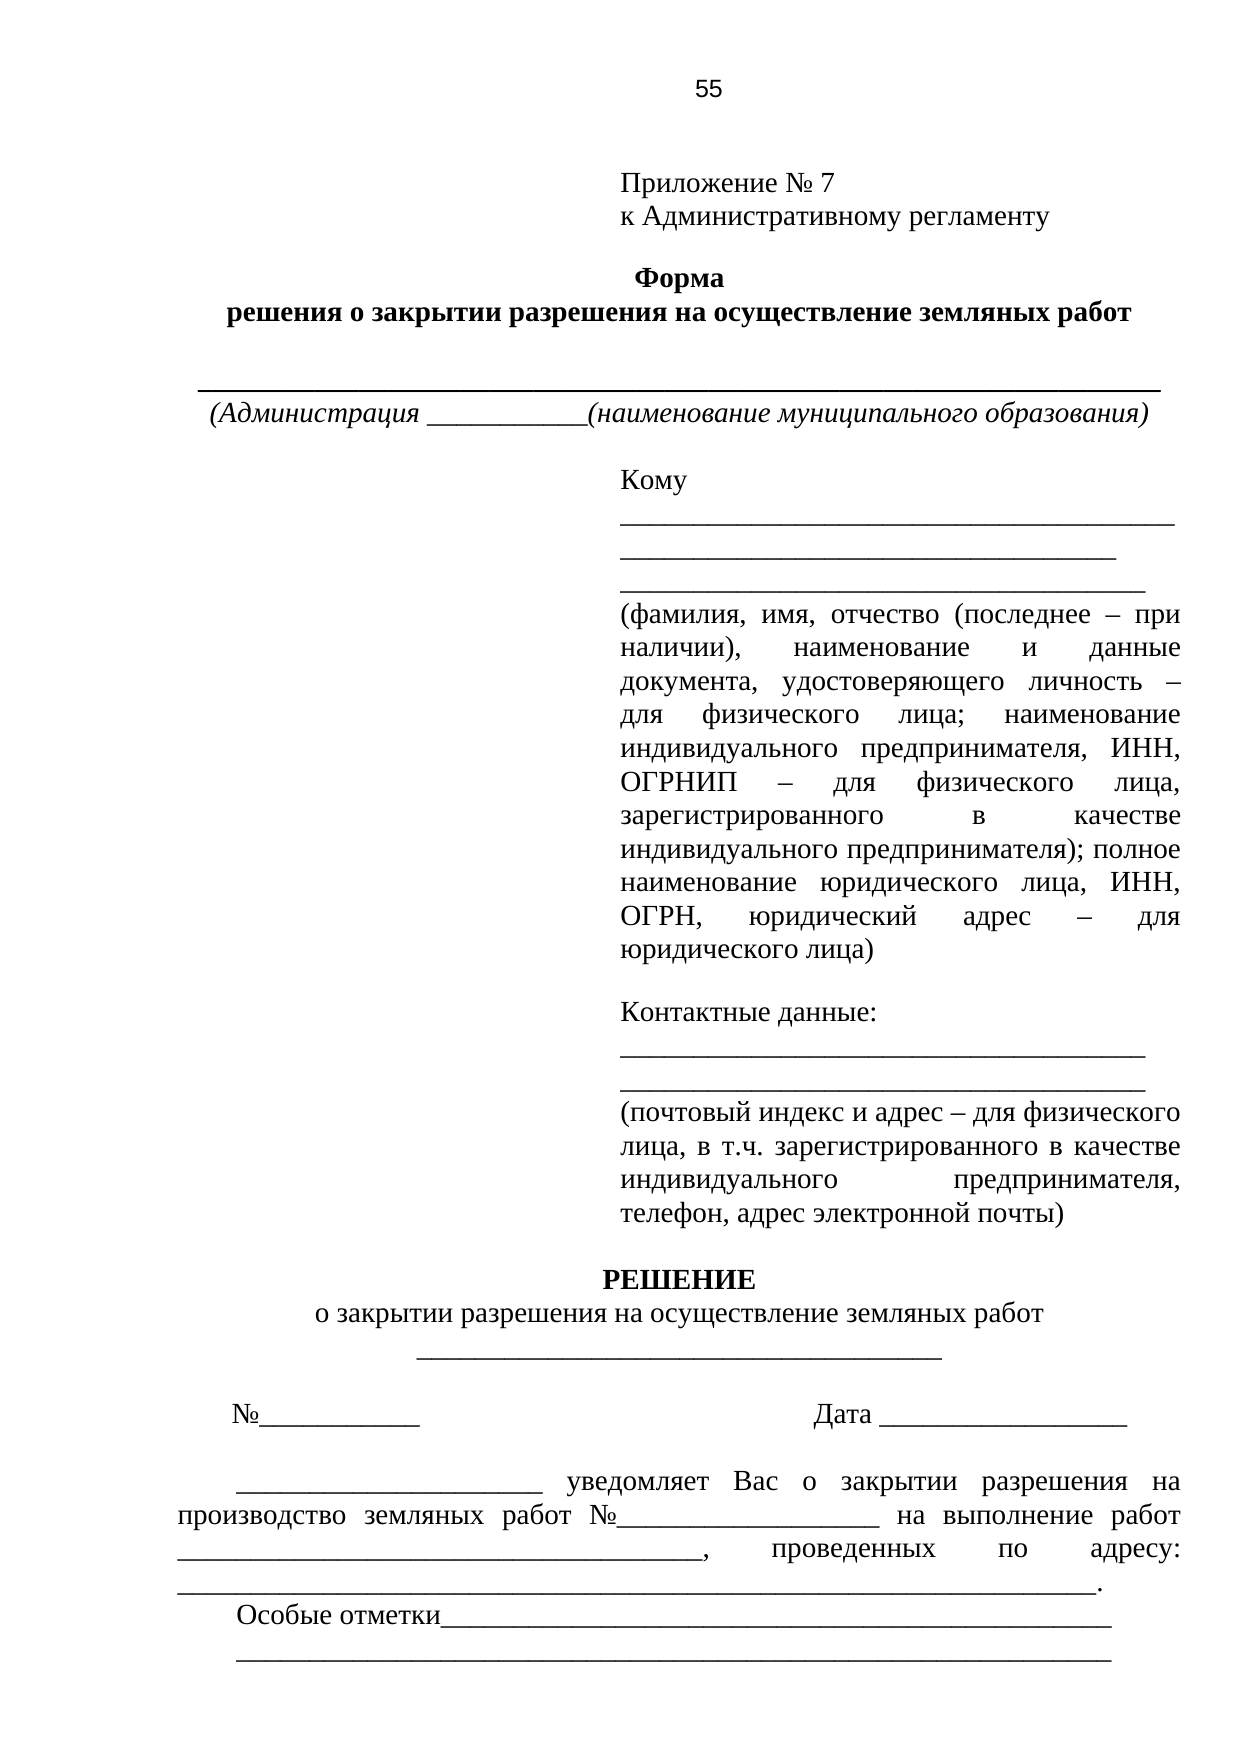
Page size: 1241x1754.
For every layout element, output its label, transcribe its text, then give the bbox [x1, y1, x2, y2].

text решения о закрытии разрешения на осуществление земляных работ [177, 294, 1181, 328]
text Приложение № 7 [620, 165, 1181, 198]
text РЕШЕНИЕ [177, 1262, 1181, 1296]
text о закрытии разрешения на осуществление земляных работ [177, 1296, 1181, 1329]
text ____________________________________ [620, 1027, 1181, 1061]
text (Администрация ___________(наименование муниципального образования) [177, 395, 1181, 428]
text Контактные данные: [620, 994, 1181, 1027]
text __________________________________________________________________ [177, 361, 1181, 395]
text (почтовый индекс и адрес – для физического лица, в т.ч. зарегистрированного в качестве индивидуального предпринимателя, телефон, адрес электронной почты) [620, 1094, 1181, 1228]
text №___________ Дата _________________ [177, 1396, 1181, 1430]
text ____________________________________ [177, 1329, 1181, 1363]
text ____________________________________ [620, 562, 1181, 596]
text (фамилия, имя, отчество (последнее – при наличии), наименование и данные документа, удостоверяющего личность – для физического лица; наименование индивидуального предпринимателя, ИНН, ОГРНИП – для физического лица, зарегистрированного в качестве индивидуального предпринимателя); полное наименование юридического лица, ИНН, ОГРН, юридический адрес – для юридического лица) [620, 596, 1181, 965]
text _____________________ уведомляет Вас о закрытии разрешения на производство земляных работ №__________________ на выполнение работ ____________________________________, проведенных по адресу: _______________________________________________________________. [177, 1463, 1181, 1597]
text ____________________________________________________________ [177, 1631, 1181, 1664]
text к Административному регламенту [620, 198, 1181, 232]
text Кому ________________________________________________________________________ [620, 462, 1181, 562]
text Форма [177, 261, 1181, 294]
text Особые отметки______________________________________________ [177, 1597, 1181, 1631]
text ____________________________________ [620, 1061, 1181, 1094]
